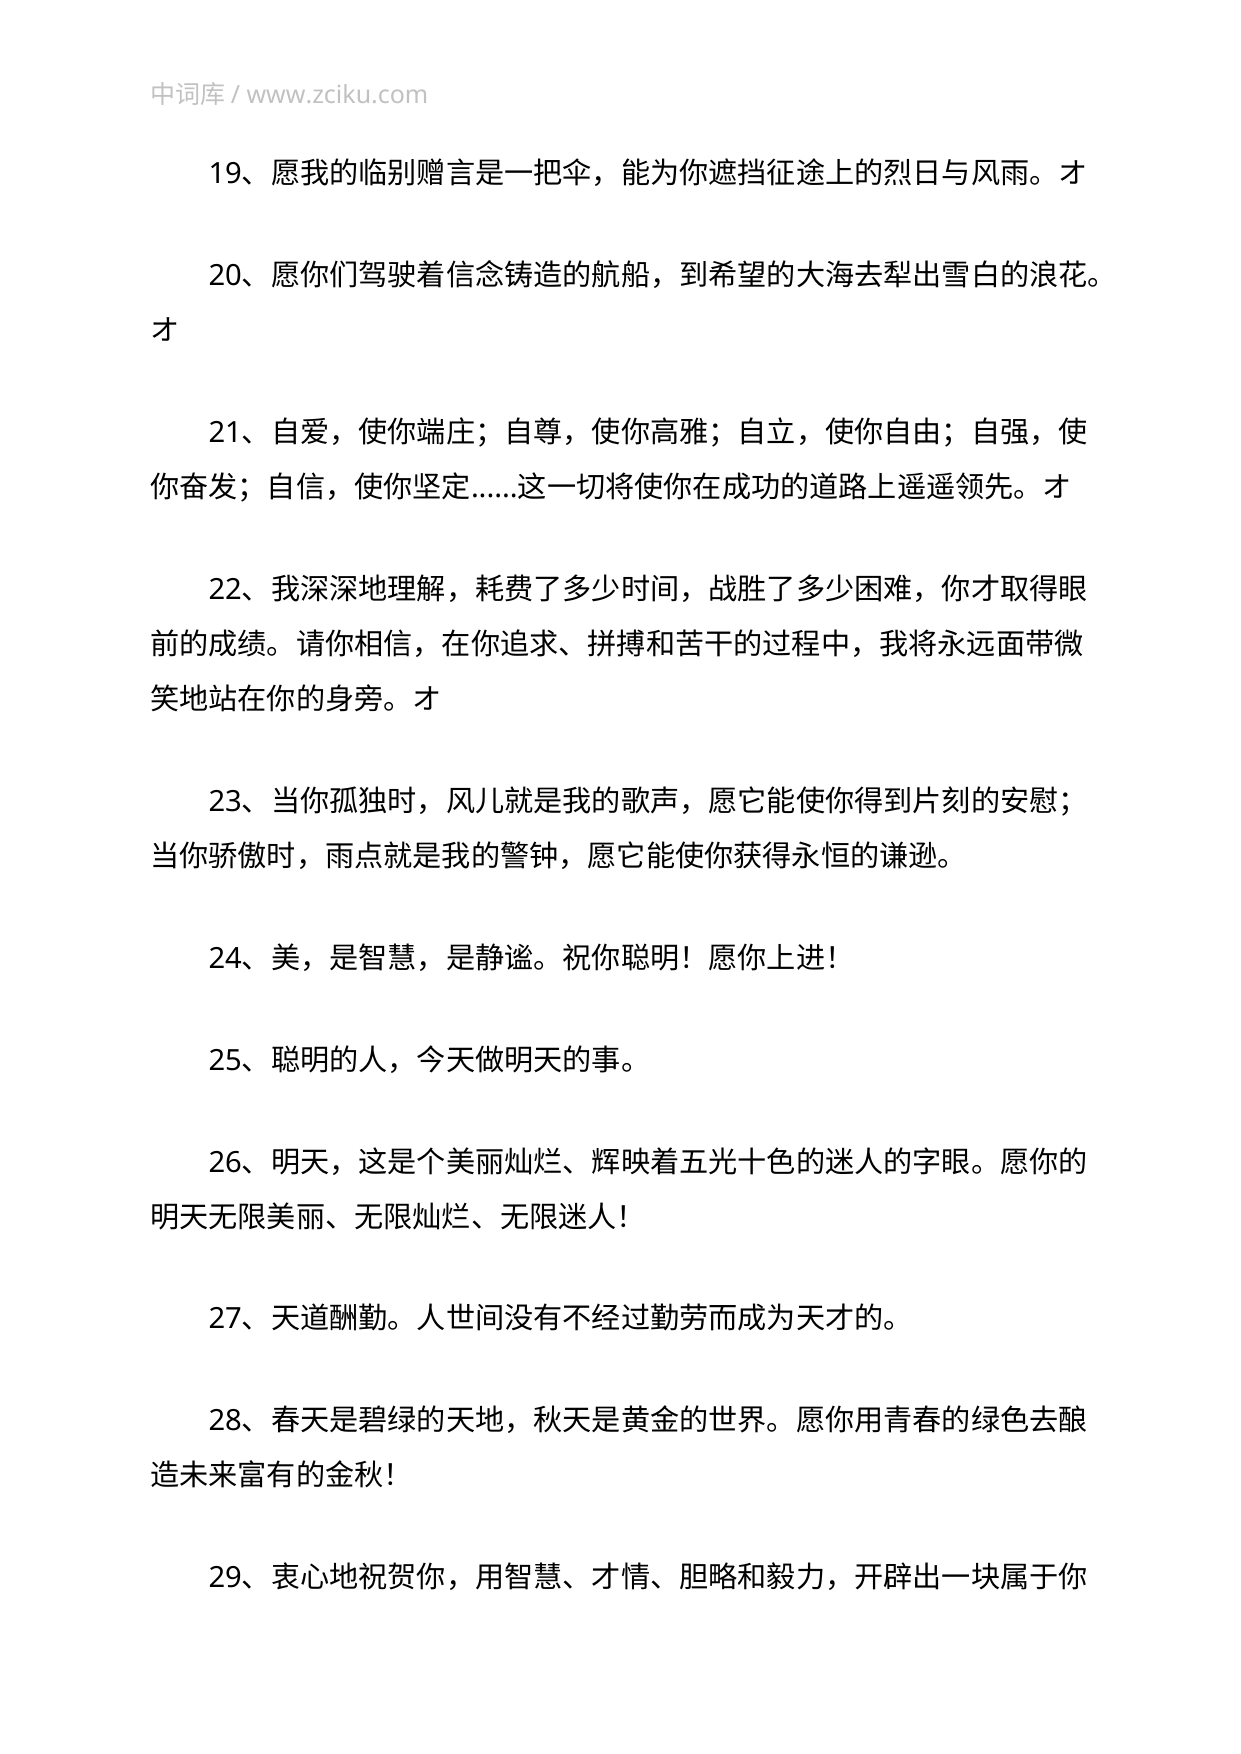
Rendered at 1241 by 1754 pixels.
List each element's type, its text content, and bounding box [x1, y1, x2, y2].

text 27、天道酬勤。人世间没有不经过勤劳而成为天才的。 [150, 1295, 1090, 1337]
text 24、美，是智慧，是静谧。祝你聪明！愿你上进！ [150, 934, 1090, 977]
text 21、自爱，使你端庄；自尊，使你高雅；自立，使你自由；自强，使你奋发；自信，使你坚定......这一切将使你在成功的道路上遥遥领先。オ [150, 409, 1090, 506]
text 25、聪明的人，今天做明天的事。 [150, 1036, 1090, 1078]
text 20、愿你们驾驶着信念铸造的航船，到希望的大海去犁出雪白的浪花。オ [150, 252, 1090, 349]
text 28、春天是碧绿的天地，秋天是黄金的世界。愿你用青春的绿色去酿造未来富有的金秋！ [150, 1397, 1090, 1494]
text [150, 1554, 1090, 1596]
text 19、愿我的临别赠言是一把伞，能为你遮挡征途上的烈日与风雨。オ [150, 150, 1090, 192]
text 22、我深深地理解，耗费了多少时间，战胜了多少困难，你才取得眼前的成绩。请你相信，在你追求、拼搏和苦干的过程中，我将永远面带微笑地站在你的身旁。オ [150, 566, 1090, 718]
text 26、明天，这是个美丽灿烂、辉映着五光十色的迷人的字眼。愿你的明天无限美丽、无限灿烂、无限迷人！ [150, 1138, 1090, 1235]
text 23、当你孤独时，风儿就是我的歌声，愿它能使你得到片刻的安慰；当你骄傲时，雨点就是我的警钟，愿它能使你获得永恒的谦逊。 [150, 777, 1090, 875]
